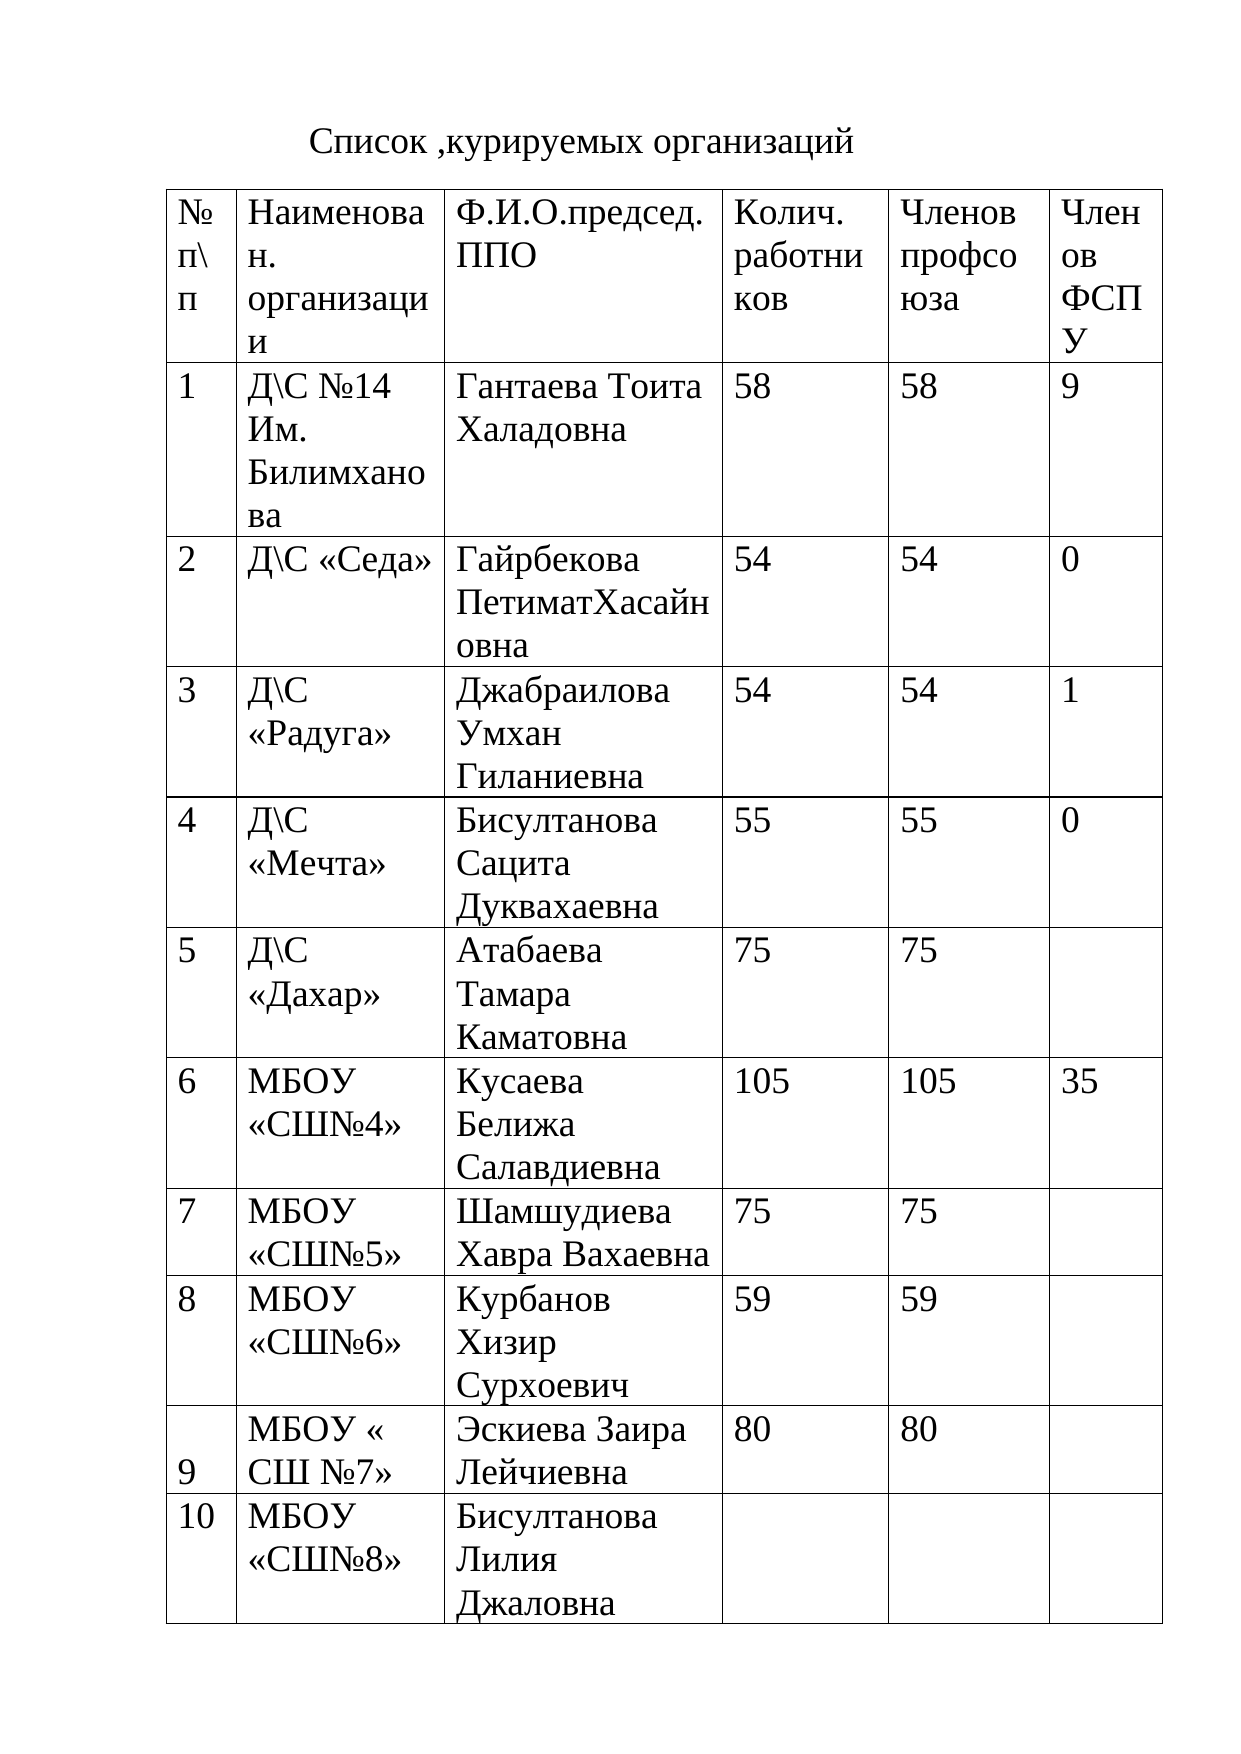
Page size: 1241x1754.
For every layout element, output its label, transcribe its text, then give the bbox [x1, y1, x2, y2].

table_cell Шамшудиева Хавра Вахаевна [445, 1189, 722, 1275]
table_cell 59 [889, 1276, 1049, 1405]
table_cell [1050, 1276, 1162, 1405]
table_cell 0 [1050, 798, 1162, 927]
table_cell 1 [1050, 667, 1162, 796]
table_cell 5 [167, 928, 236, 1057]
table_cell 9 [167, 1406, 236, 1493]
table_cell 6 [167, 1058, 236, 1188]
table_cell 0 [1050, 537, 1162, 666]
table_cell МБОУ «СШ№6» [237, 1276, 444, 1405]
text Список ,курируемых организаций [177, 118, 1152, 161]
table_cell МБОУ « СШ №7» [237, 1406, 444, 1493]
table_cell 7 [167, 1189, 236, 1275]
table_cell 54 [723, 667, 888, 796]
table_header Наименован. организации [237, 190, 444, 362]
table_cell 80 [723, 1406, 888, 1493]
table_cell Д\С «Дахар» [237, 928, 444, 1057]
table_cell МБОУ «СШ№8» [237, 1494, 444, 1623]
table_cell 75 [889, 1189, 1049, 1275]
table_cell Курбанов Хизир Сурхоевич [445, 1276, 722, 1405]
table_cell 58 [723, 363, 888, 536]
table_cell 105 [889, 1058, 1049, 1188]
table_header Членов профсоюза [889, 190, 1049, 362]
table_cell 3 [167, 667, 236, 796]
table_cell Д\С «Мечта» [237, 798, 444, 927]
table_cell 54 [889, 667, 1049, 796]
table_cell 10 [167, 1494, 236, 1623]
table_cell 55 [723, 798, 888, 927]
table_cell 35 [1050, 1058, 1162, 1188]
table_cell Джабраилова Умхан Гиланиевна [445, 667, 722, 796]
table_cell Д\С «Радуга» [237, 667, 444, 796]
table_cell 54 [723, 537, 888, 666]
table_cell 58 [889, 363, 1049, 536]
table_header Членов ФСПУ [1050, 190, 1162, 362]
table_cell 54 [889, 537, 1049, 666]
table_cell [723, 1494, 888, 1623]
table_cell 2 [167, 537, 236, 666]
table_cell 105 [723, 1058, 888, 1188]
table_cell 9 [1050, 363, 1162, 536]
table_cell 4 [167, 798, 236, 927]
table_cell 75 [723, 928, 888, 1057]
table_cell [889, 1494, 1049, 1623]
table_cell 55 [889, 798, 1049, 927]
table_cell 75 [889, 928, 1049, 1057]
table_cell Эскиева Заира Лейчиевна [445, 1406, 722, 1493]
table_cell 1 [167, 363, 236, 536]
table_header Колич. работников [723, 190, 888, 362]
table_cell МБОУ «СШ№4» [237, 1058, 444, 1188]
table_cell Кусаева Белижа Салавдиевна [445, 1058, 722, 1188]
table_cell Д\С «Седа» [237, 537, 444, 666]
table_header Ф.И.О.председ. ППО [445, 190, 722, 362]
table_cell 75 [723, 1189, 888, 1275]
table_cell [1050, 928, 1162, 1057]
table_cell Бисултанова Сацита Дуквахаевна [445, 798, 722, 927]
table_cell [1050, 1494, 1162, 1623]
table_cell Гайрбекова ПетиматХасайновна [445, 537, 722, 666]
table_cell 80 [889, 1406, 1049, 1493]
table_cell Атабаева Тамара Каматовна [445, 928, 722, 1057]
table_cell [1050, 1189, 1162, 1275]
table_cell Гантаева Тоита Халадовна [445, 363, 722, 536]
table_cell Д\С №14 Им. Билимханова [237, 363, 444, 536]
table_cell МБОУ «СШ№5» [237, 1189, 444, 1275]
table_header №п\п [167, 190, 236, 362]
table_cell [1050, 1406, 1162, 1493]
table_cell Бисултанова Лилия Джаловна [445, 1494, 722, 1623]
table_cell 8 [167, 1276, 236, 1405]
table_cell 59 [723, 1276, 888, 1405]
